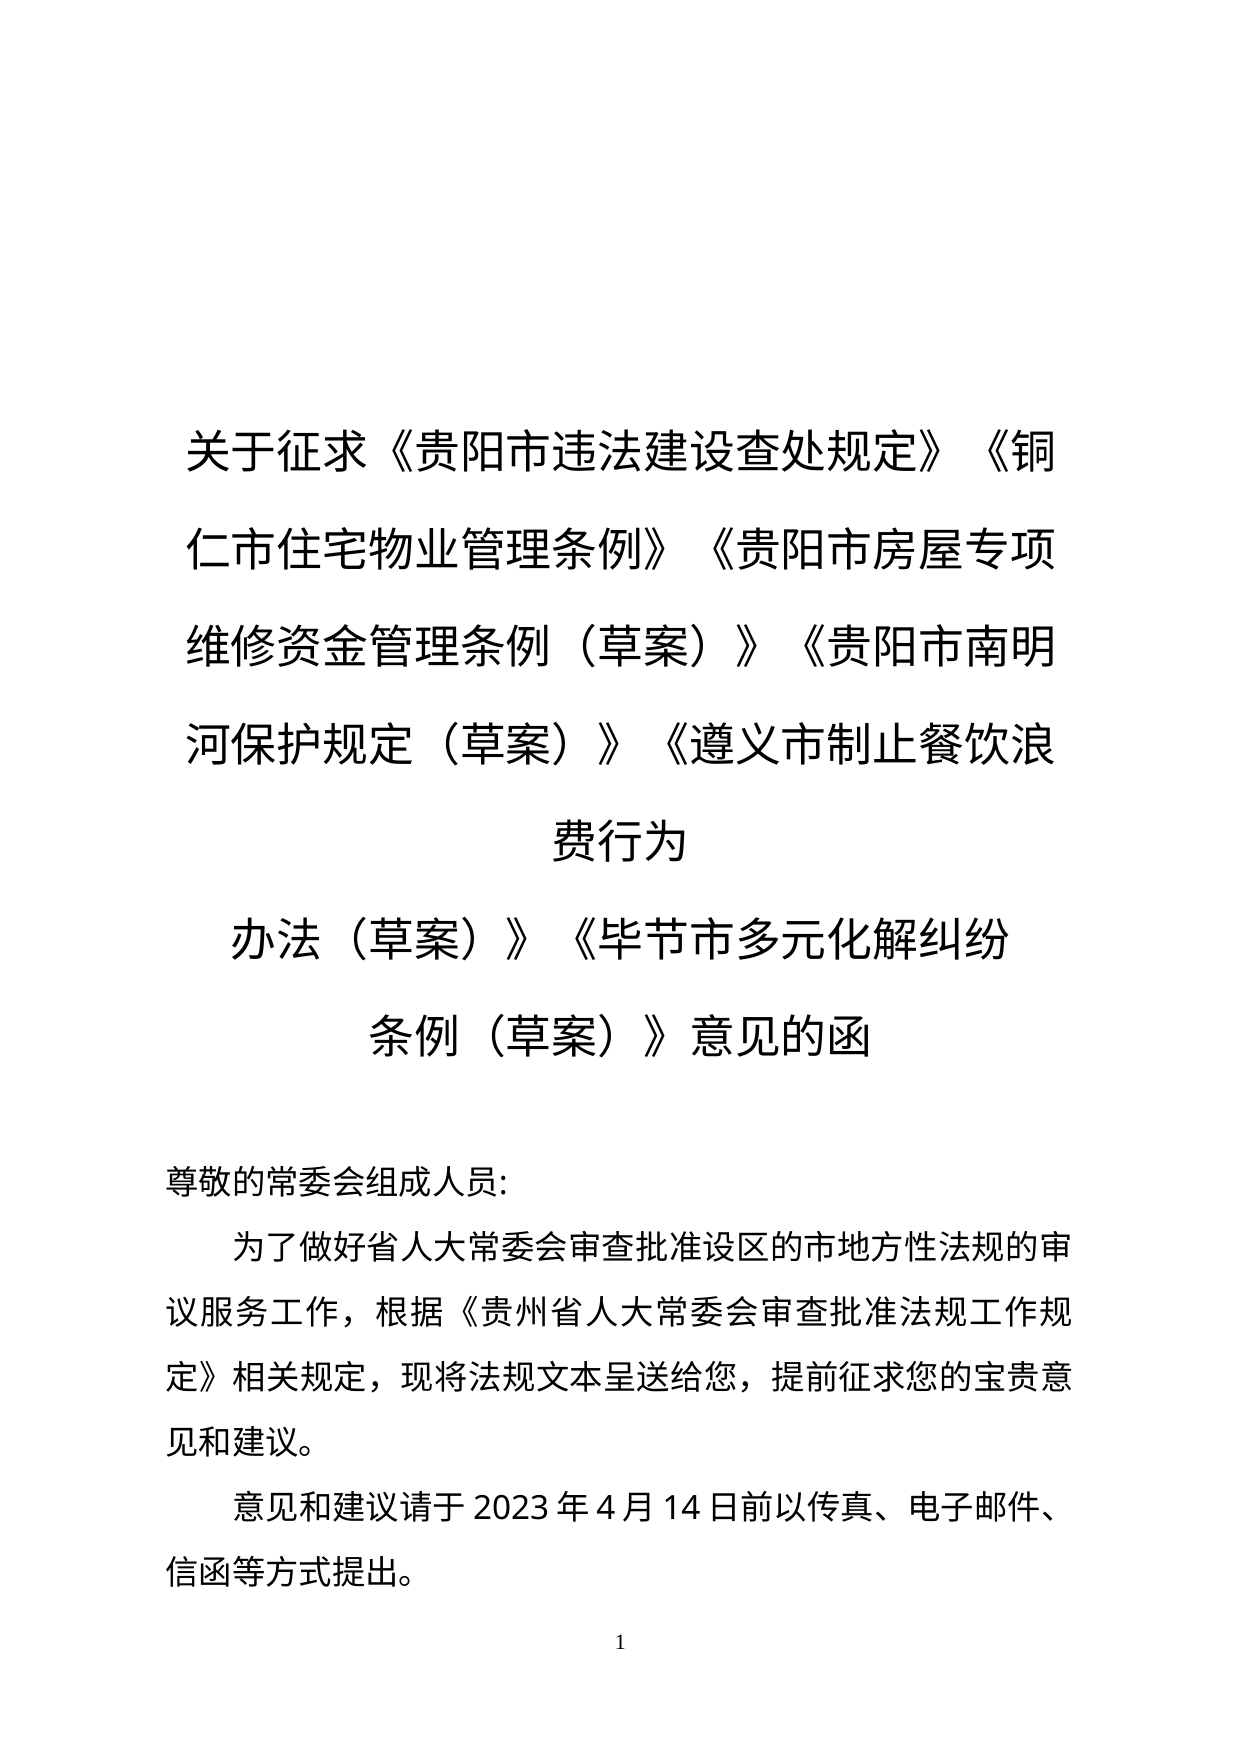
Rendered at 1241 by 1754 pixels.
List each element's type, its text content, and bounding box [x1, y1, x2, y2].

text 意见和建议请于2023年4月14日前以传真、电子邮件、信函等方式提出。 [165, 1472, 1075, 1602]
text 条例（草案）》意见的函 [165, 985, 1075, 1082]
text 关于征求《贵阳市违法建设查处规定》《铜仁市住宅物业管理条例》《贵阳市房屋专项维修资金管理条例（草案）》《贵阳市南明河保护规定（草案）》《遵义市制止餐饮浪费行为 [165, 400, 1075, 887]
text 尊敬的常委会组成人员: [165, 1147, 1075, 1212]
text 为了做好省人大常委会审查批准设区的市地方性法规的审议服务工作，根据《贵州省人大常委会审查批准法规工作规定》相关规定，现将法规文本呈送给您，提前征求您的宝贵意见和建议。 [165, 1212, 1075, 1472]
text 办法（草案）》《毕节市多元化解纠纷 [165, 887, 1075, 985]
